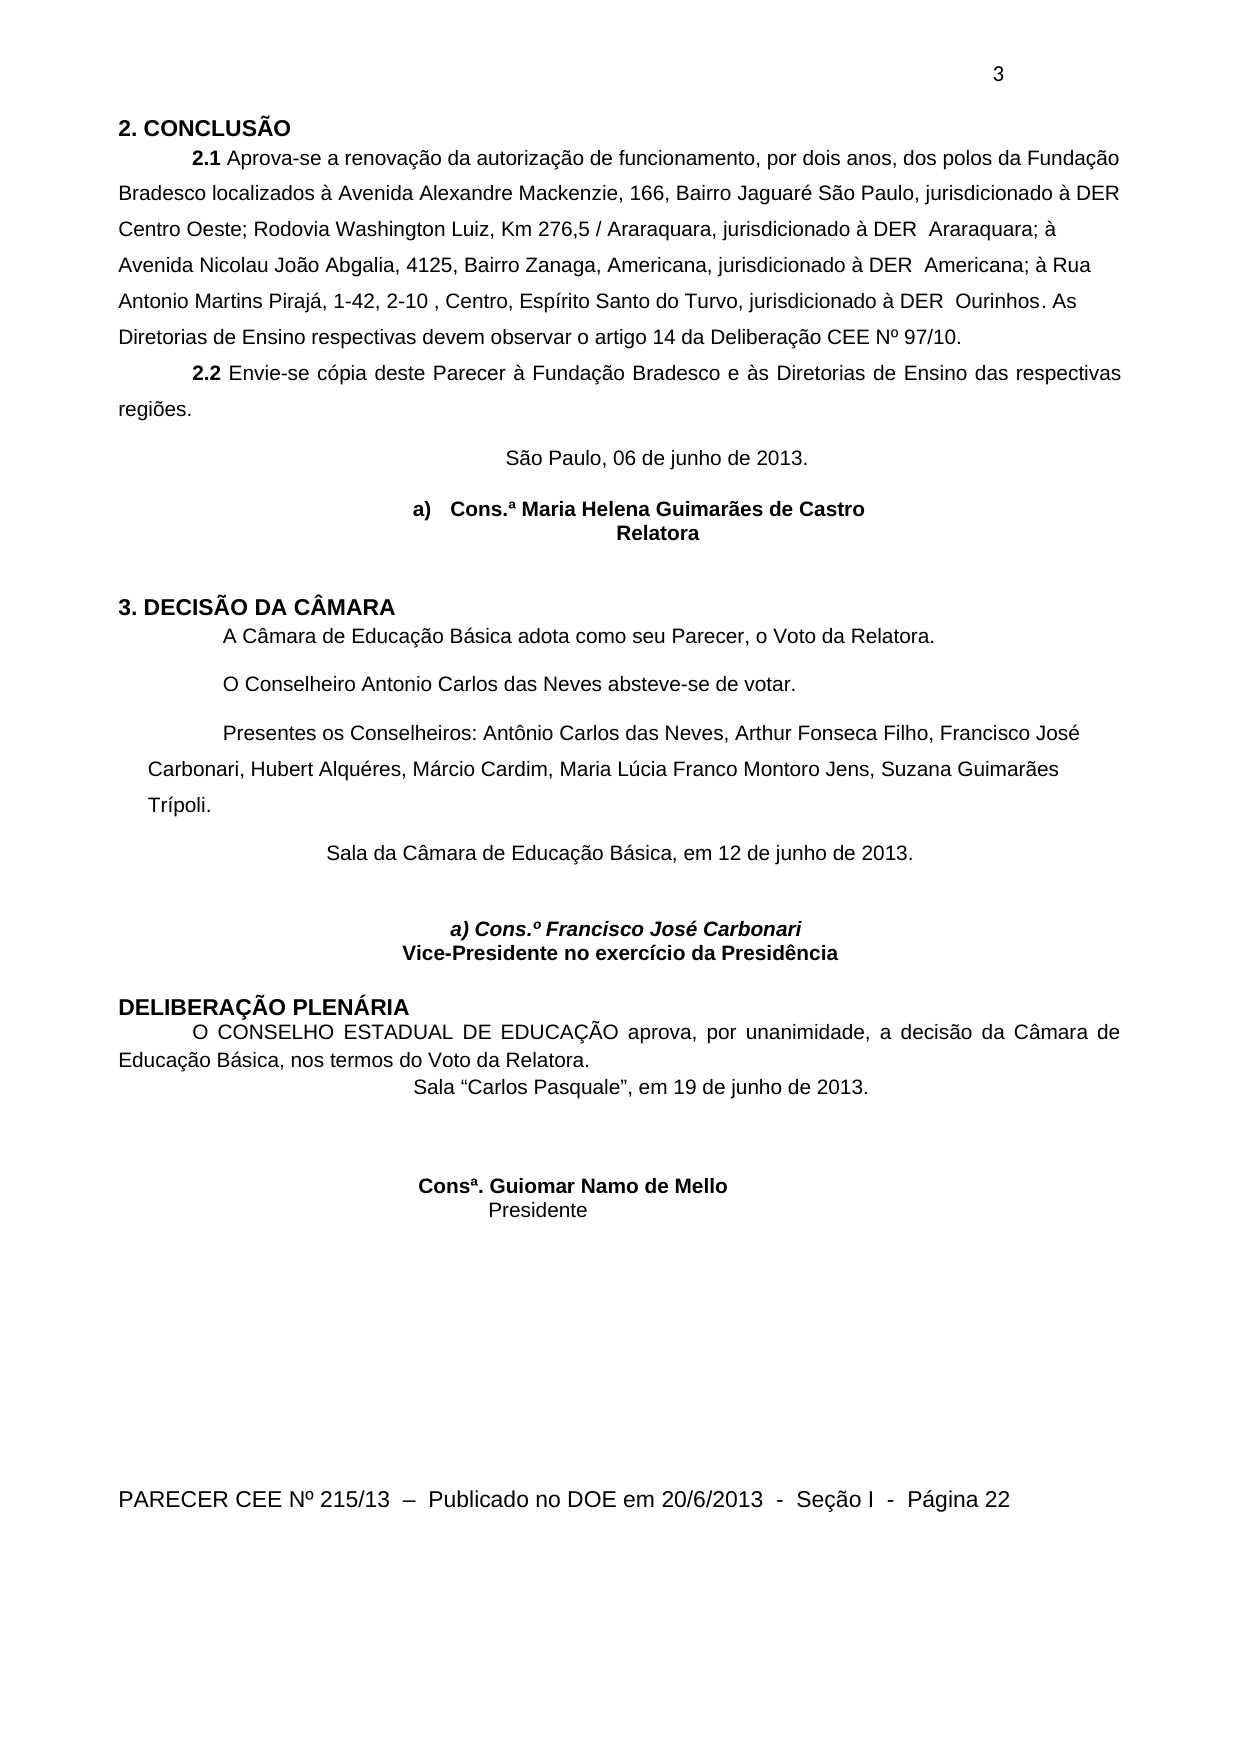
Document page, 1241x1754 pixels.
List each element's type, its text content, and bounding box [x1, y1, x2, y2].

text O CONSELHO ESTADUAL DE EDUCAÇÃO aprova, por unanimidade, a decisão da Câmara de Educação Básica, nos termos do Voto da Relatora. [118, 1020, 1122, 1071]
list Cons.ª Maria Helena Guimarães de Castro [156, 497, 1122, 521]
text Sala “Carlos Pasquale”, em 19 de junho de 2013. [339, 1075, 1122, 1099]
text Relatora [193, 521, 1122, 545]
subtitle DELIBERAÇÃO PLENÁRIA [118, 994, 1122, 1020]
text O Conselheiro Antonio Carlos das Neves absteve-se de votar. [148, 672, 1122, 696]
text Consª. Guiomar Namo de Mello [118, 1174, 1122, 1198]
text A Câmara de Educação Básica adota como seu Parecer, o Voto da Relatora. [148, 624, 1122, 648]
text a) Cons.º Francisco José Carbonari [118, 917, 1122, 941]
text 3. DECISÃO DA CÂMARA [118, 594, 1122, 620]
text São Paulo, 06 de junho de 2013. [118, 445, 1122, 469]
text PARECER CEE Nº 215/13 – Publicado no DOE em 20/6/2013 - Seção I - Página 22 [118, 1486, 1084, 1512]
text 2. CONCLUSÃO [118, 115, 1122, 141]
text Presentes os Conselheiros: Antônio Carlos das Neves, Arthur Fonseca Filho, Francisco José Carbonari, Hubert Alquéres, Márcio Cardim, Maria Lúcia Franco Montoro Jens, Suzana Guimarães Trípoli. [148, 721, 1122, 817]
text Sala da Câmara de Educação Básica, em 12 de junho de 2013. [118, 841, 1122, 865]
subtitle Presidente [339, 1198, 1122, 1222]
text 2.2 Envie-se cópia deste Parecer à Fundação Bradesco e às Diretorias de Ensino das respectivas regiões. [118, 361, 1122, 421]
text 2.1 Aprova-se a renovação da autorização de funcionamento, por dois anos, dos polos da Fundação Bradesco localizados à Avenida Alexandre Mackenzie, 166, Bairro Jaguaré São Paulo, jurisdicionado à DER Centro Oeste; Rodovia Washington Luiz, Km 276,5 / Araraquara, jurisdicionado à DER Araraquara; à Avenida Nicolau João Abgalia, 4125, Bairro Zanaga, Americana, jurisdicionado à DER Americana; à Rua Antonio Martins Pirajá, 1-42, 2-10 , Centro, Espírito Santo do Turvo, jurisdicionado à DER Ourinhos. As Diretorias de Ensino respectivas devem observar o artigo 14 da Deliberação CEE Nº 97/10. [118, 145, 1122, 349]
subtitle Vice-Presidente no exercício da Presidência [118, 941, 1122, 965]
